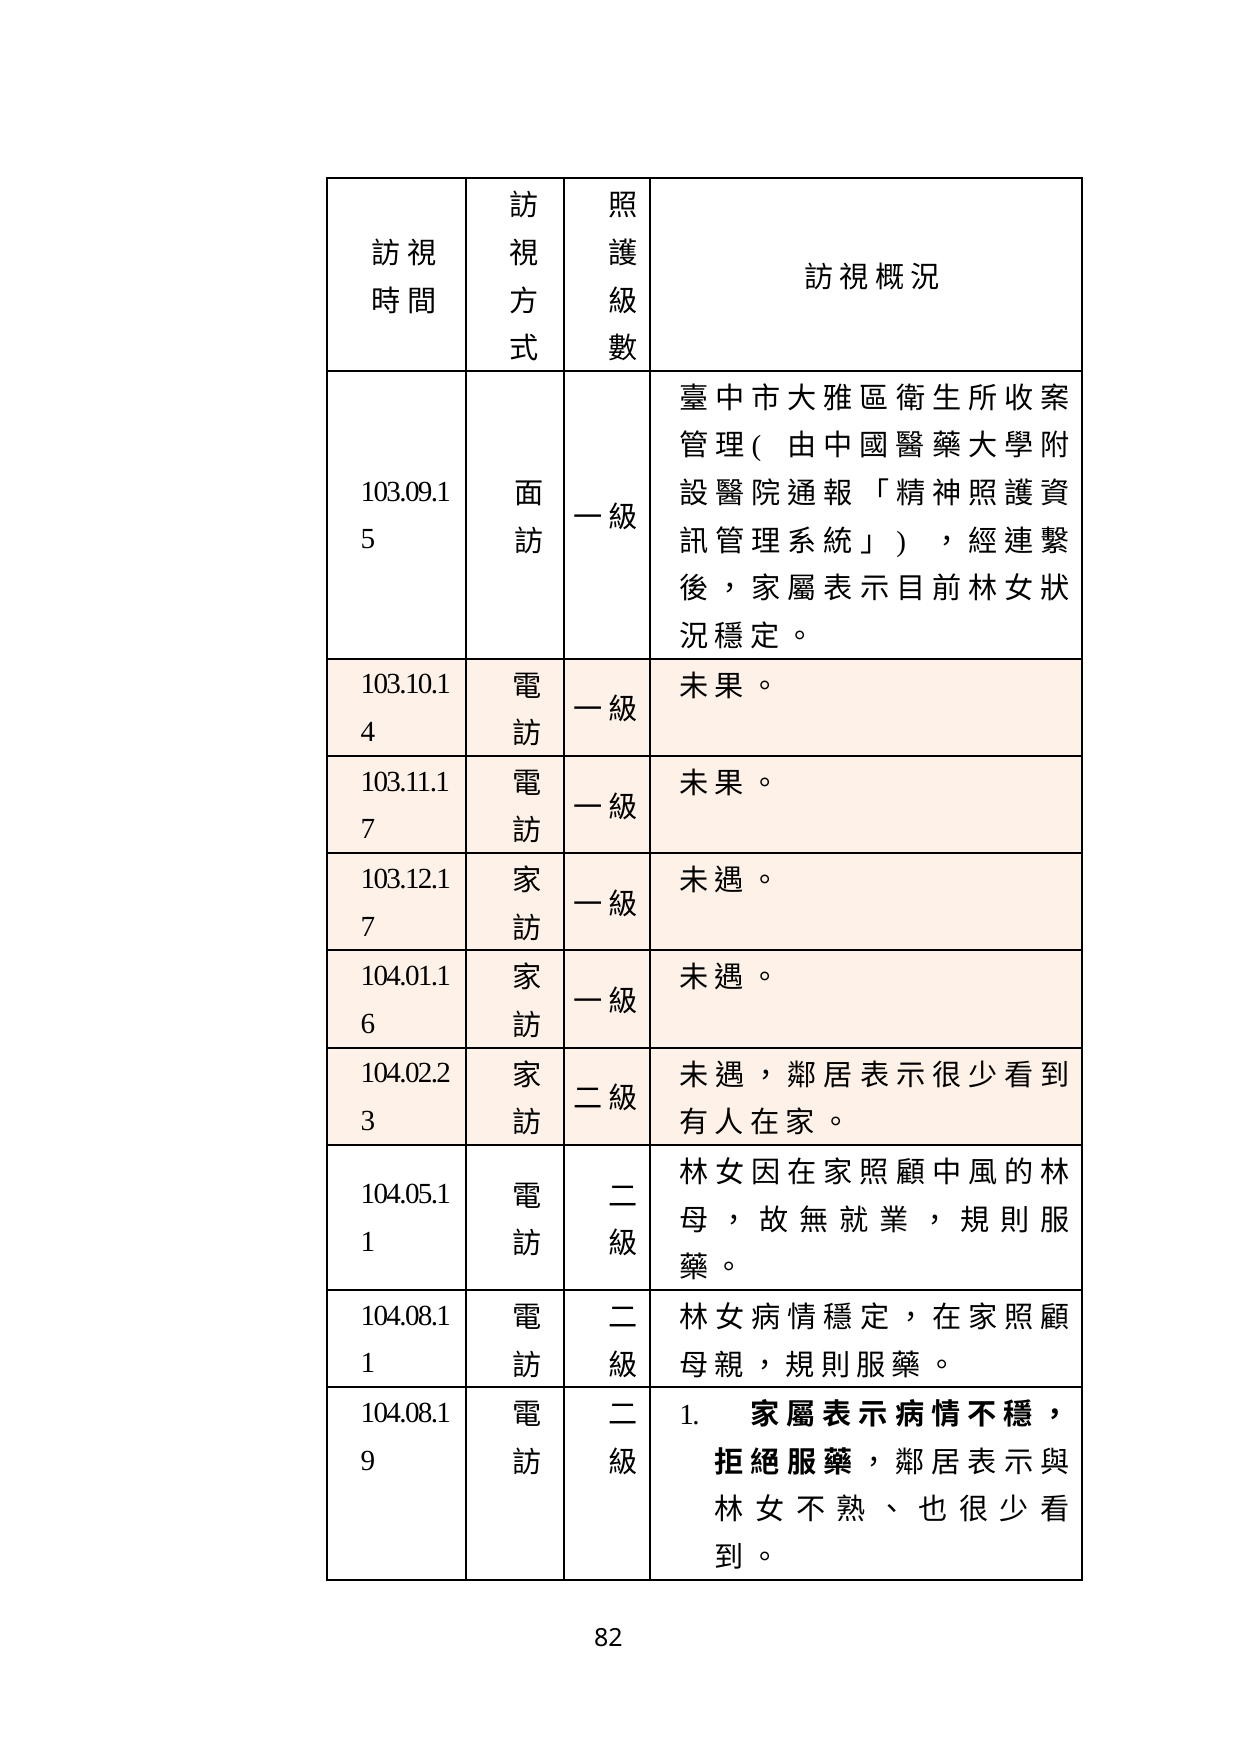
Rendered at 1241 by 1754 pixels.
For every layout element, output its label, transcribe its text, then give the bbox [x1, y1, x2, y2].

table_cell 104.05.11 [328, 1146, 465, 1289]
table_cell 未遇。 [651, 854, 1081, 949]
table_cell 家訪 [467, 951, 563, 1047]
table_cell 面訪 [467, 372, 563, 657]
table_cell 二級 [565, 1049, 649, 1144]
table_cell 家訪 [467, 1049, 563, 1144]
table_cell 未果。 [651, 660, 1081, 755]
table_cell 林女因在家照顧中風的林母，故無就業，規則服藥。 [651, 1146, 1081, 1289]
table_header 照護級數 [565, 179, 649, 370]
table_cell 未果。 [651, 757, 1081, 852]
table_cell 103.11.17 [328, 757, 465, 852]
table_cell 家訪 [467, 854, 563, 949]
table_cell 林女病情穩定，在家照顧母親，規則服藥。 [651, 1291, 1081, 1386]
table_cell 一級 [565, 854, 649, 949]
table_cell 家屬表示病情不穩，拒絕服藥，鄰居表示與林女不熟、也很少看到。 林女失聯。 衛生所並評估林女的社區生活功能有中度障礙，另常常有心理上的問題。 [651, 1388, 1081, 1578]
table_cell 104.08.11 [328, 1291, 465, 1386]
table_cell 二級 [565, 1291, 649, 1386]
table_header 訪視 方式 [467, 179, 563, 370]
table_cell 一級 [565, 372, 649, 657]
table_cell 一級 [565, 660, 649, 755]
table_cell 二級 [565, 1146, 649, 1289]
table_cell 104.01.16 [328, 951, 465, 1047]
table_cell 104.02.23 [328, 1049, 465, 1144]
table_cell 二級 [565, 1388, 649, 1578]
table_cell 電訪 [467, 1146, 563, 1289]
table_header 訪視概況 [651, 179, 1081, 370]
table_cell 電訪 [467, 1291, 563, 1386]
table_cell 電訪 [467, 660, 563, 755]
table_cell 103.10.14 [328, 660, 465, 755]
table_cell 未遇。 [651, 951, 1081, 1047]
table_cell 104.08.19 [328, 1388, 465, 1578]
table_cell 103.12.17 [328, 854, 465, 949]
table_cell 臺中市大雅區衛生所收案管理(由中國醫藥大學附設醫院通報「精神照護資訊管理系統」)，經連繫後，家屬表示目前林女狀況穩定。 [651, 372, 1081, 657]
table_cell 一級 [565, 757, 649, 852]
table_cell 電訪 [467, 757, 563, 852]
table_cell 一級 [565, 951, 649, 1047]
table_cell 103.09.15 [328, 372, 465, 657]
table_header 訪視 時間 [328, 179, 465, 370]
table_cell 電訪 [467, 1388, 563, 1578]
table_cell 未遇，鄰居表示很少看到有人在家。 [651, 1049, 1081, 1144]
